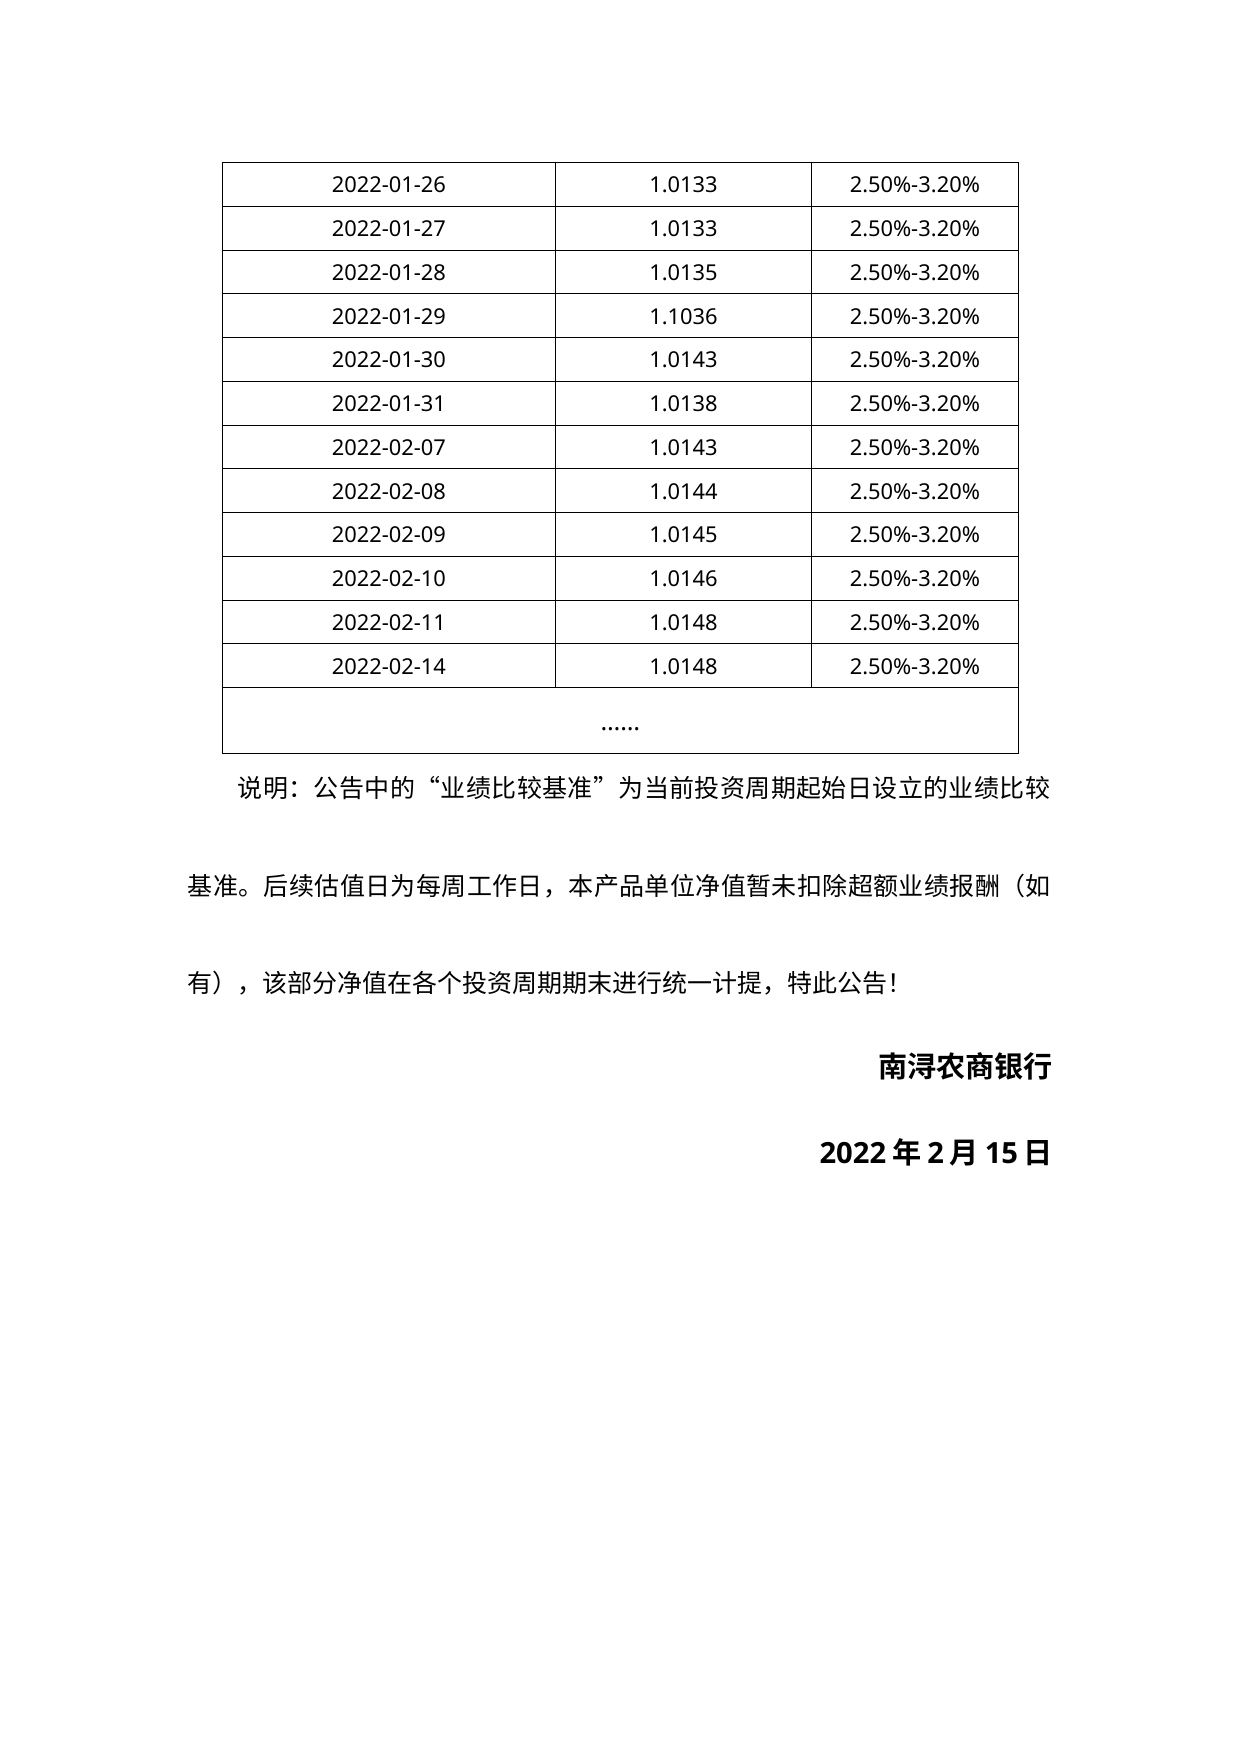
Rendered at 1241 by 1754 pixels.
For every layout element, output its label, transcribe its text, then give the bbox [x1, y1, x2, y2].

text 2022年2月15日 [187, 1118, 1053, 1183]
table_cell 2022-02-10 [223, 557, 555, 599]
table_cell 2022-02-08 [223, 469, 555, 512]
table_cell 1.0133 [556, 163, 811, 206]
table_cell 1.0135 [556, 251, 811, 293]
table_cell 2.50%-3.20% [812, 469, 1018, 512]
table_cell 2.50%-3.20% [812, 163, 1018, 206]
text 南浔农商银行 [187, 1032, 1053, 1097]
table_cell 2022-01-26 [223, 163, 555, 206]
text 说明：公告中的“业绩比较基准”为当前投资周期起始日设立的业绩比较基准。后续估值日为每周工作日，本产品单位净值暂未扣除超额业绩报酬（如有），该部分净值在各个投资周期期末进行统一计提，特此公告！ [187, 754, 1053, 1014]
table_cell 2.50%-3.20% [812, 601, 1018, 643]
table_cell 2.50%-3.20% [812, 644, 1018, 687]
table_cell 2022-02-09 [223, 513, 555, 556]
table_cell 1.0143 [556, 426, 811, 468]
table_cell 2022-01-28 [223, 251, 555, 293]
table_cell 1.0148 [556, 644, 811, 687]
table_cell 1.0148 [556, 601, 811, 643]
table_cell 2.50%-3.20% [812, 207, 1018, 249]
table_cell 2.50%-3.20% [812, 382, 1018, 424]
table_cell 2022-02-11 [223, 601, 555, 643]
table_cell 2022-02-07 [223, 426, 555, 468]
table_cell 1.0144 [556, 469, 811, 512]
table_cell 1.0146 [556, 557, 811, 599]
table_cell 2.50%-3.20% [812, 338, 1018, 381]
table_cell 1.0133 [556, 207, 811, 249]
table_cell 2022-01-30 [223, 338, 555, 381]
table_cell 2.50%-3.20% [812, 513, 1018, 556]
table_cell 2022-01-29 [223, 294, 555, 337]
table_cell 2022-01-27 [223, 207, 555, 249]
table_cell 2.50%-3.20% [812, 557, 1018, 599]
table_cell 1.1036 [556, 294, 811, 337]
table_cell 2.50%-3.20% [812, 426, 1018, 468]
table_cell 1.0138 [556, 382, 811, 424]
table_cell …… [223, 688, 1018, 753]
table_cell 2022-02-14 [223, 644, 555, 687]
table_cell 1.0143 [556, 338, 811, 381]
table_cell 2.50%-3.20% [812, 251, 1018, 293]
table_cell 2.50%-3.20% [812, 294, 1018, 337]
table_cell 2022-01-31 [223, 382, 555, 424]
table_cell 1.0145 [556, 513, 811, 556]
